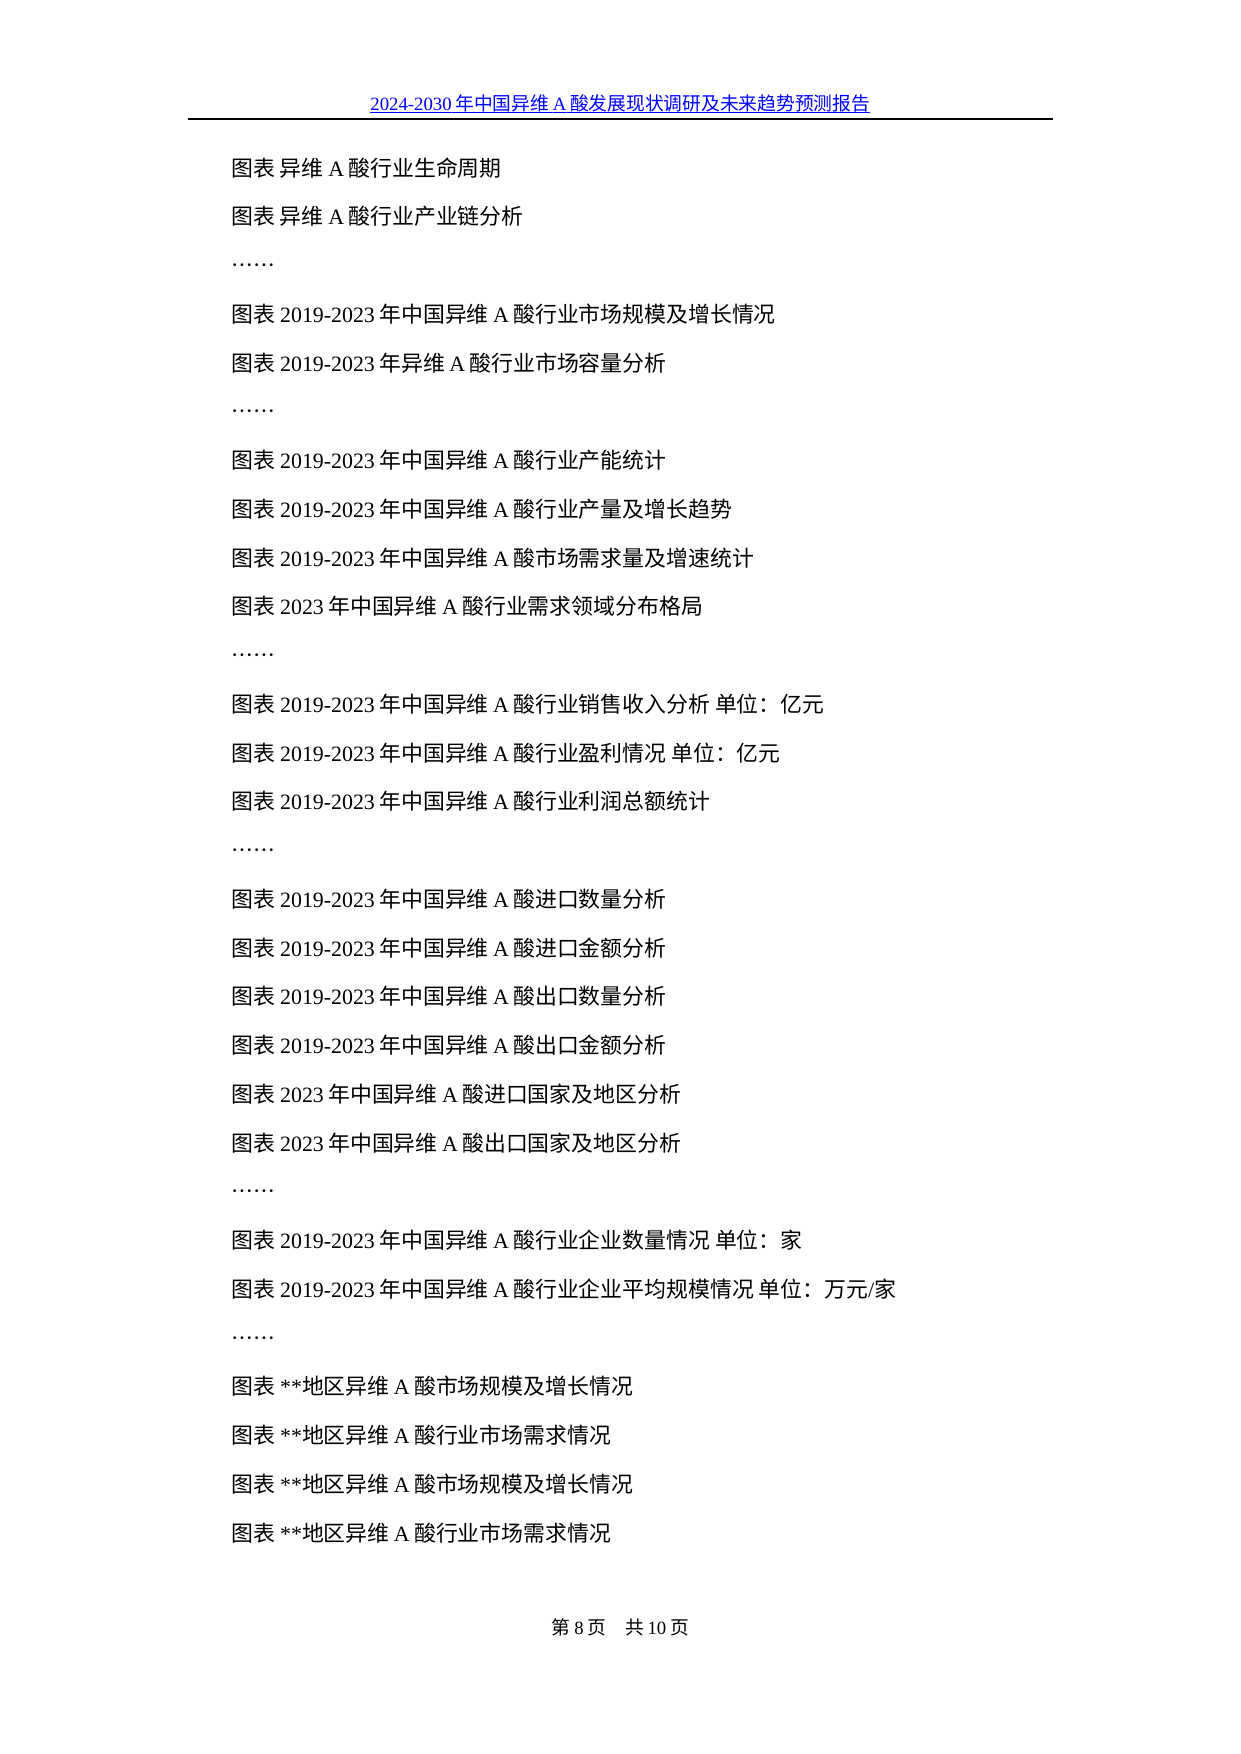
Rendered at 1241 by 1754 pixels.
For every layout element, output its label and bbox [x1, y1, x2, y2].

text [187, 150, 1053, 1548]
